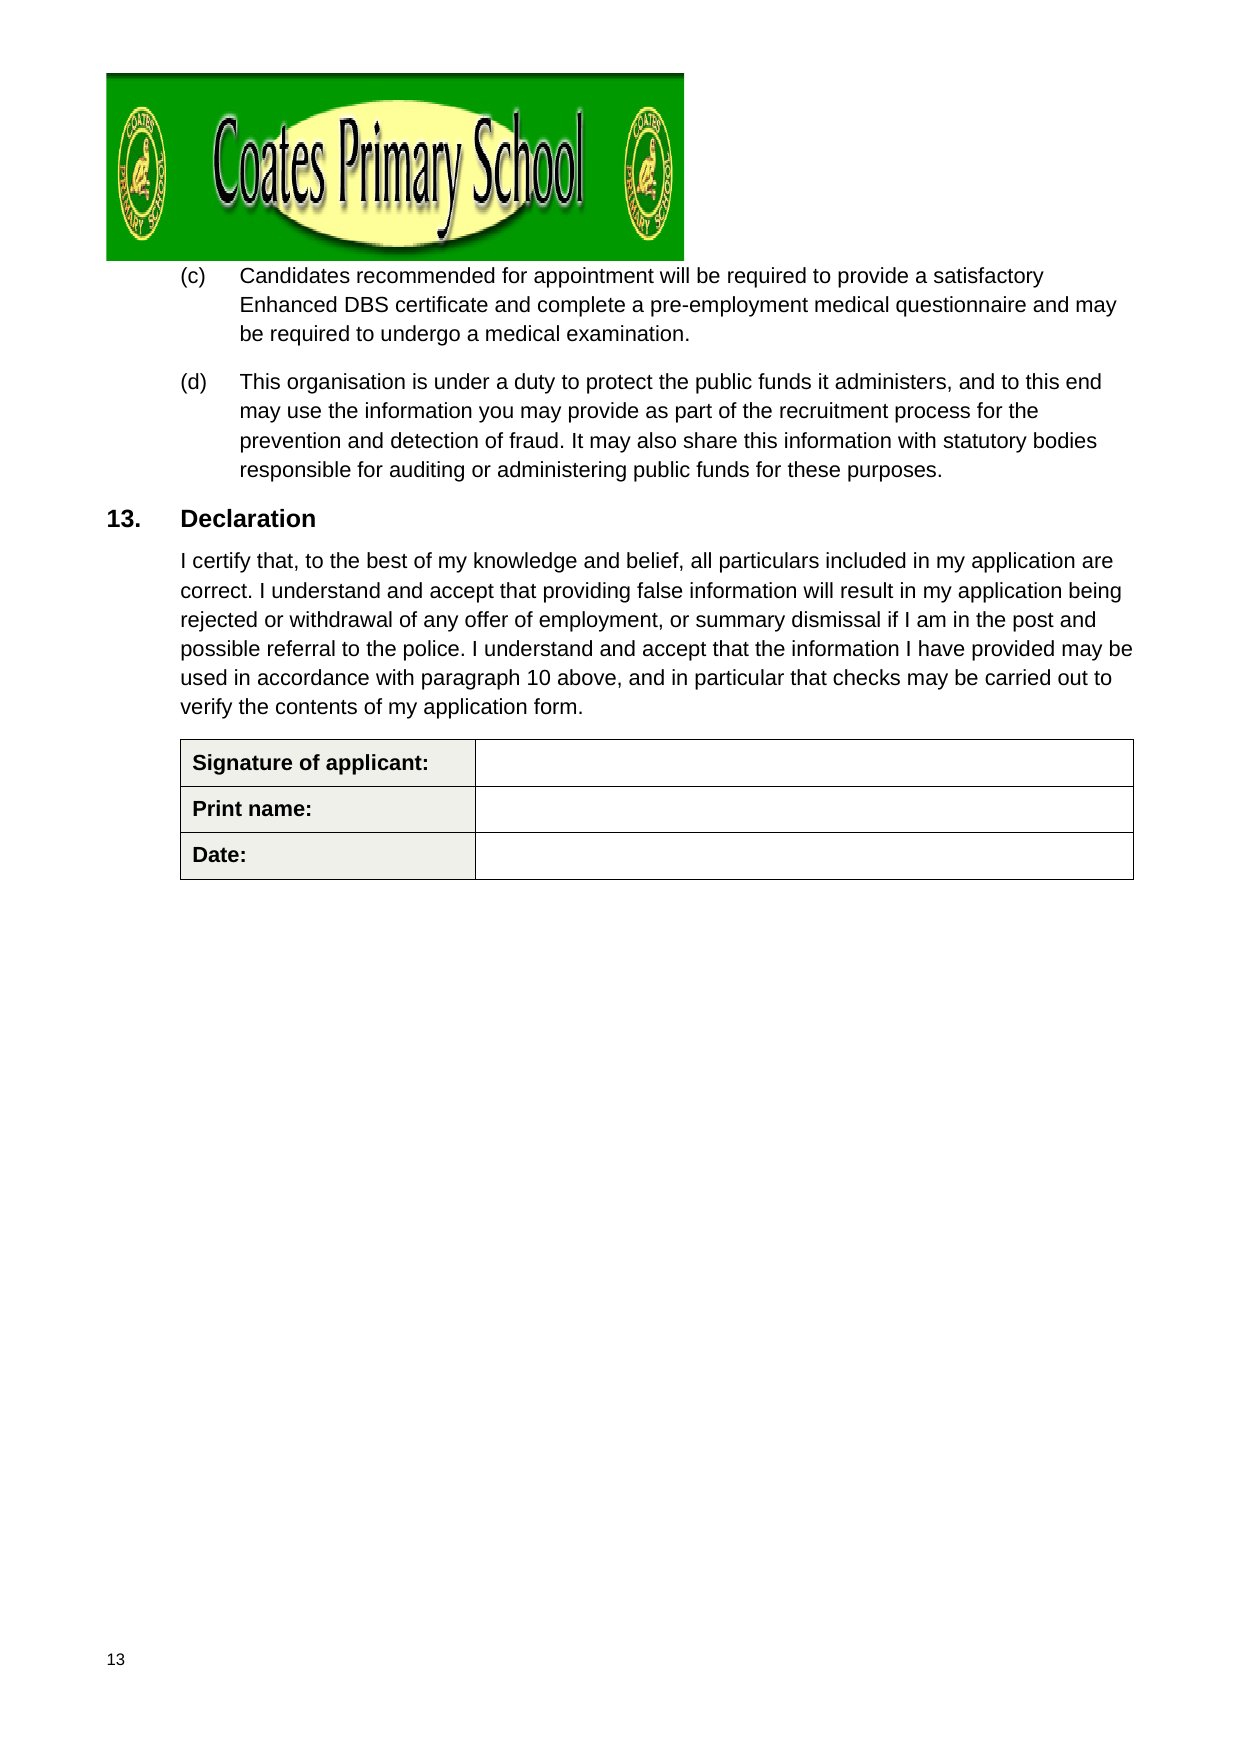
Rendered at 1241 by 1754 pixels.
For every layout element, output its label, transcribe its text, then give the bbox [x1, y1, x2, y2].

subtitle Declaration [106, 504, 1134, 533]
table_cell Date: [181, 833, 475, 879]
text (c) Candidates recommended for appointment will be required to provide a satisfactory Enhanced DBS certificate and complete a pre-employment medical questionnaire and may be required to undergo a medical examination. [180, 260, 1134, 348]
picture [106, 73, 685, 261]
text (d) This organisation is under a duty to protect the public funds it administers, and to this end may use the information you may provide as part of the recruitment process for the prevention and detection of fraud. It may also share this information with statutory bodies responsible for auditing or administering public funds for these purposes. [180, 366, 1134, 483]
table_header Signature of applicant: [181, 740, 475, 786]
table_header [476, 740, 1133, 786]
table_cell Print name: [181, 787, 475, 832]
table_cell [476, 833, 1133, 879]
text I certify that, to the best of my knowledge and belief, all particulars included in my application are correct. I understand and accept that providing false information will result in my application being rejected or withdrawal of any offer of employment, or summary dismissal if I am in the post and possible referral to the police. I understand and accept that the information I have provided may be used in accordance with paragraph 10 above, and in particular that checks may be carried out to verify the contents of my application form. [180, 546, 1134, 721]
table_cell [476, 787, 1133, 832]
